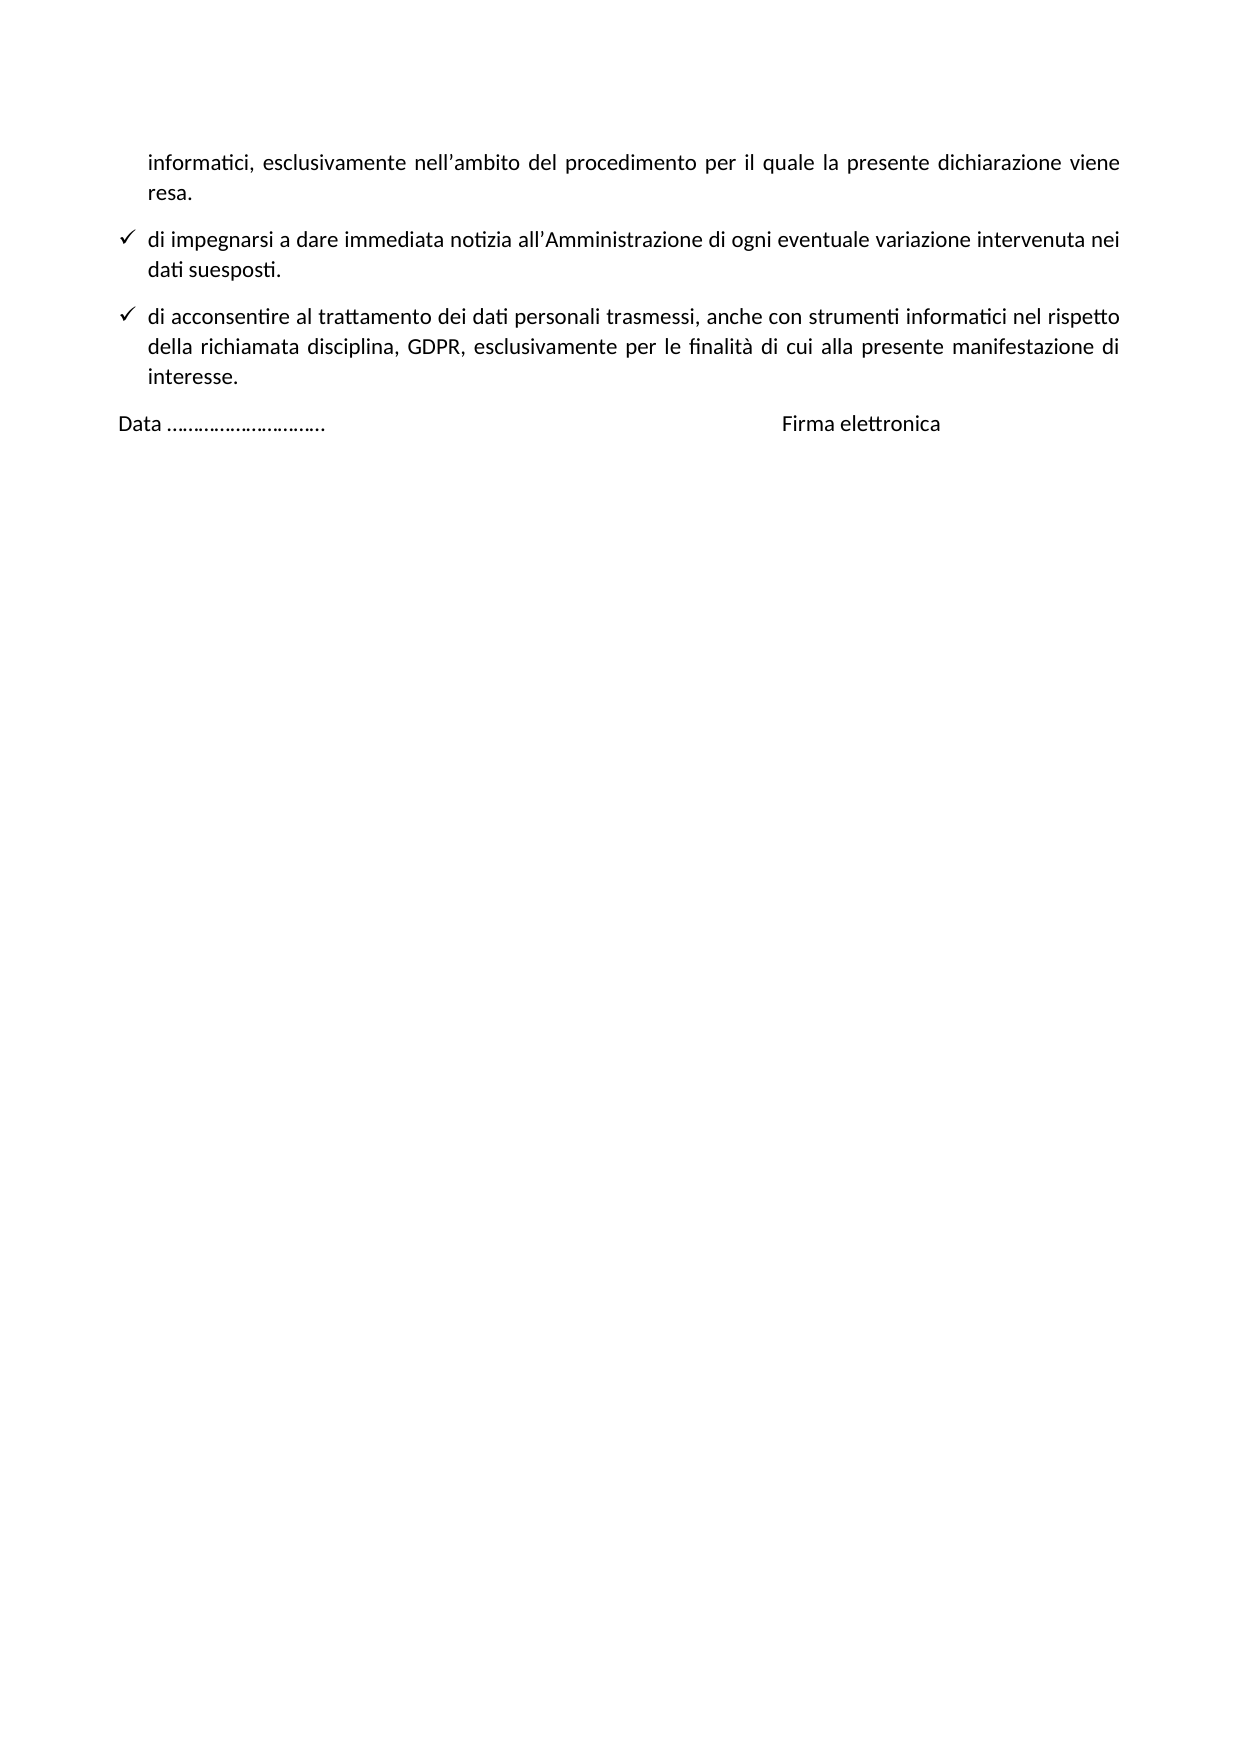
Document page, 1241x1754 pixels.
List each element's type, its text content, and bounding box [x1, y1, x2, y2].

list di impegnarsi a dare immediata notizia all’Amministrazione di ogni eventuale variazione intervenuta nei dati suesposti. [118, 225, 1122, 283]
list di acconsentire al trattamento dei dati personali trasmessi, anche con strumenti informatici nel rispetto della richiamata disciplina, GDPR, esclusivamente per le finalità di cui alla presente manifestazione di interesse. [118, 302, 1122, 390]
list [118, 148, 1122, 206]
text Data ………………………… Firma elettronica [118, 409, 1122, 437]
